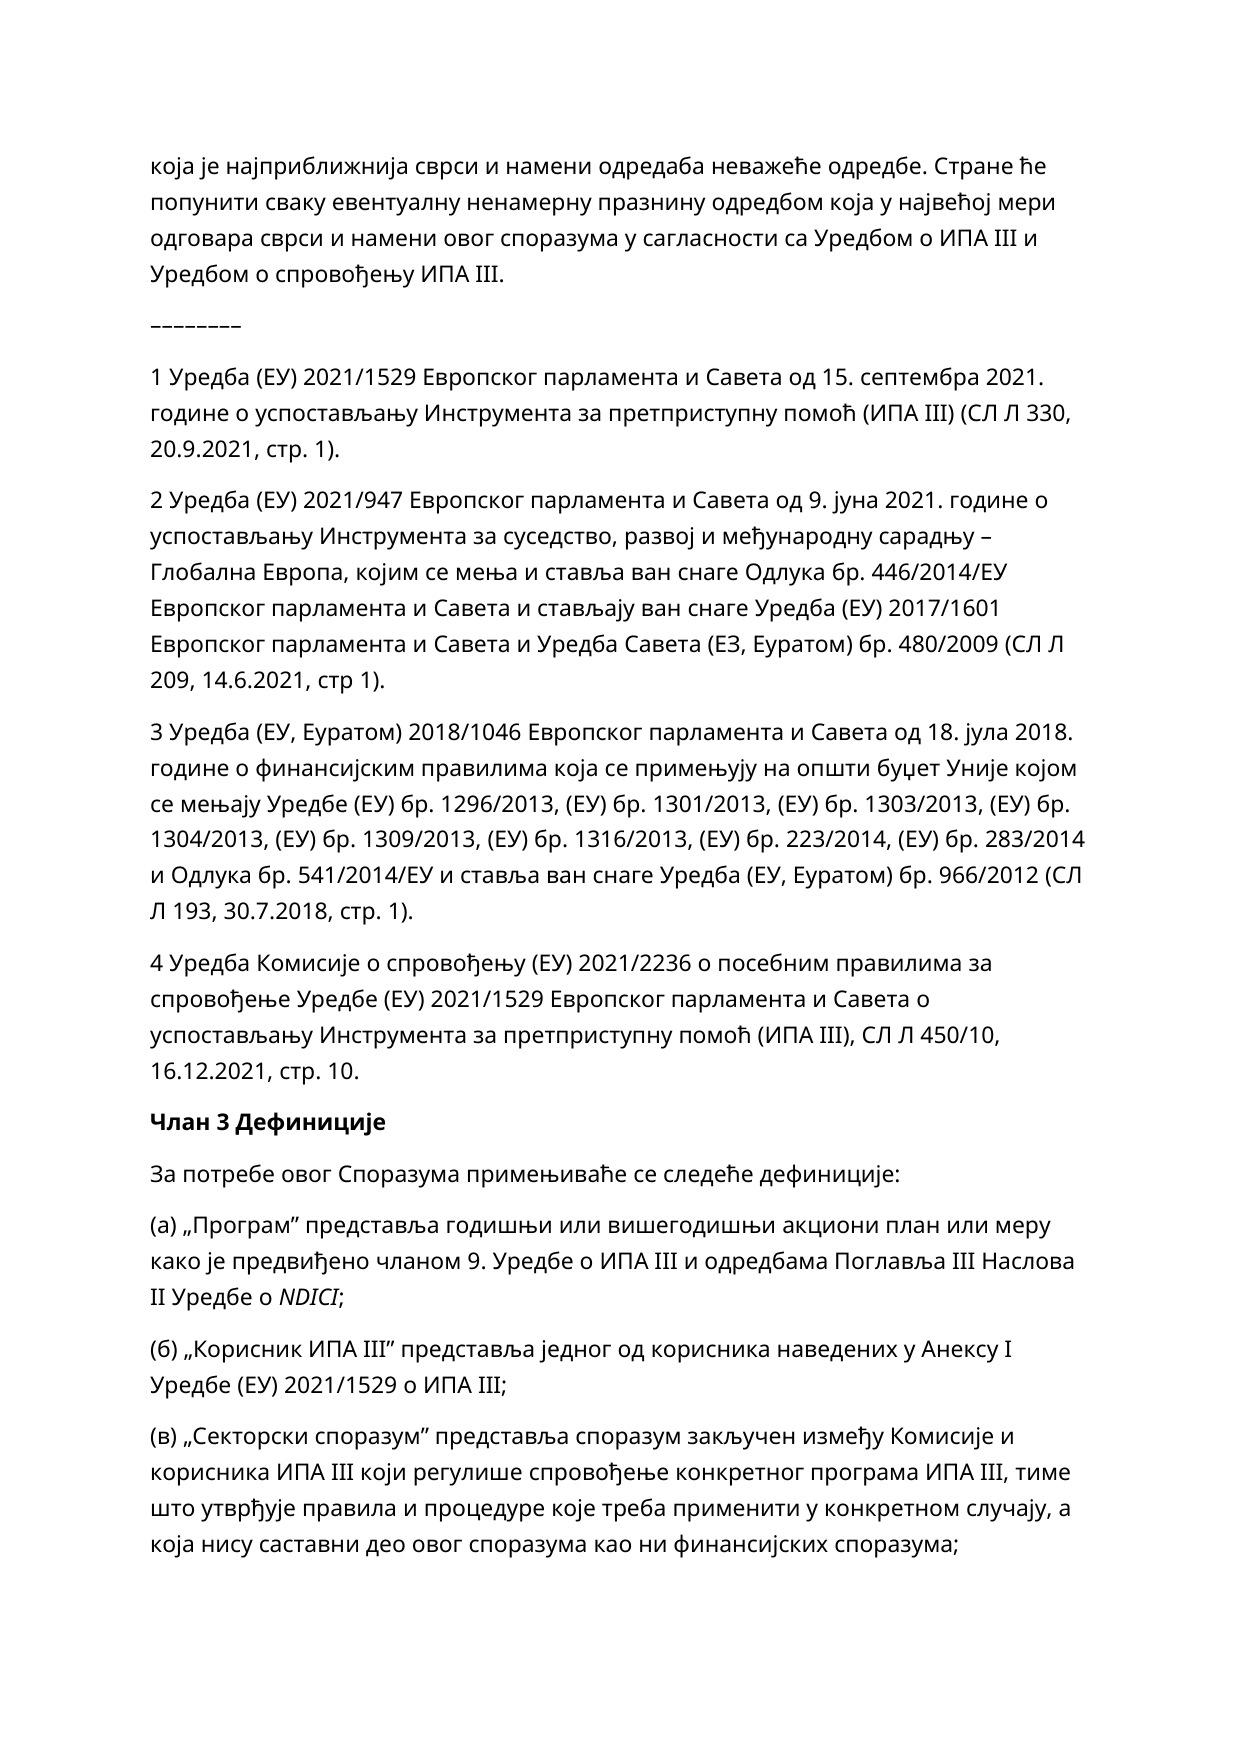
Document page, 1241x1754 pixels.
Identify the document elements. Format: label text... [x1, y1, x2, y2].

text (a) „Програм” представља годишњи или вишегодишњи акциони план или меру како је предвиђено чланом 9. Уредбе o ИПА III и одредбама Поглавља III Наслова II Уредбе о NDICI; [150, 1209, 1090, 1312]
text За потребе овог Споразума примењиваће се следеће дефиниције: [150, 1158, 1090, 1189]
text (б) „Корисник ИПА III” представља једног од корисника наведених у Анексу I Уредбе (ЕУ) 2021/1529 о ИПА III; [150, 1333, 1090, 1400]
text 3 Уредба (ЕУ, Еуратом) 2018/1046 Европског парламента и Савета од 18. јула 2018. године о финансијским правилима која се примењују на општи буџет Уније којом се мењају Уредбе (ЕУ) бр. 1296/2013, (ЕУ) бр. 1301/2013, (ЕУ) бр. 1303/2013, (ЕУ) бр. 1304/2013, (ЕУ) бр. 1309/2013, (ЕУ) бр. 1316/2013, (ЕУ) бр. 223/2014, (ЕУ) бр. 283/2014 и Одлука бр. 541/2014/ЕУ и ставља ван снаге Уредба (ЕУ, Еуратом) бр. 966/2012 (СЛ Л 193, 30.7.2018, стр. 1). [150, 716, 1090, 927]
text 2 Уредба (ЕУ) 2021/947 Европског парламента и Савета од 9. јуна 2021. године о успостављању Инструмента за суседство, развој и међународну сарадњу – Глобална Европа, којим се мења и ставља ван снаге Одлукa бр. 446/2014/ЕУ Европског парламента и Савета и стављају ван снаге Уредба (ЕУ) 2017/1601 Европског парламента и Савета и Уредба Савета (ЕЗ, Еуратом) бр. 480/2009 (СЛ Л 209, 14.6.2021, стр 1). [150, 484, 1090, 695]
text 4 Уредба Комисије о спровођењу (ЕУ) 2021/2236 о посебним правилима за спровођење Уредбе (ЕУ) 2021/1529 Европског парламента и Савета о успостављању Инструмента за претприступну помоћ (ИПА III), СЛ Л 450/10, 16.12.2021, стр. 10. [150, 947, 1090, 1086]
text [150, 150, 1090, 289]
text Члан 3 Дефиниције [150, 1106, 1090, 1137]
text –––––––– [150, 309, 1090, 341]
text (в) „Секторски споразум” представља споразум закључен између Комисије и корисника ИПА III који регулише спровођење конкретног програма ИПА III, тиме што утврђује правила и процедуре које треба применити у конкретном случају, а која нису саставни део овог споразума као ни финансијских споразума; [150, 1420, 1090, 1559]
text 1 Уредба (ЕУ) 2021/1529 Европског парламента и Савета од 15. септембра 2021. године о успостављању Инструмента за претприступну помоћ (ИПА III) (СЛ Л 330, 20.9.2021, стр. 1). [150, 361, 1090, 464]
